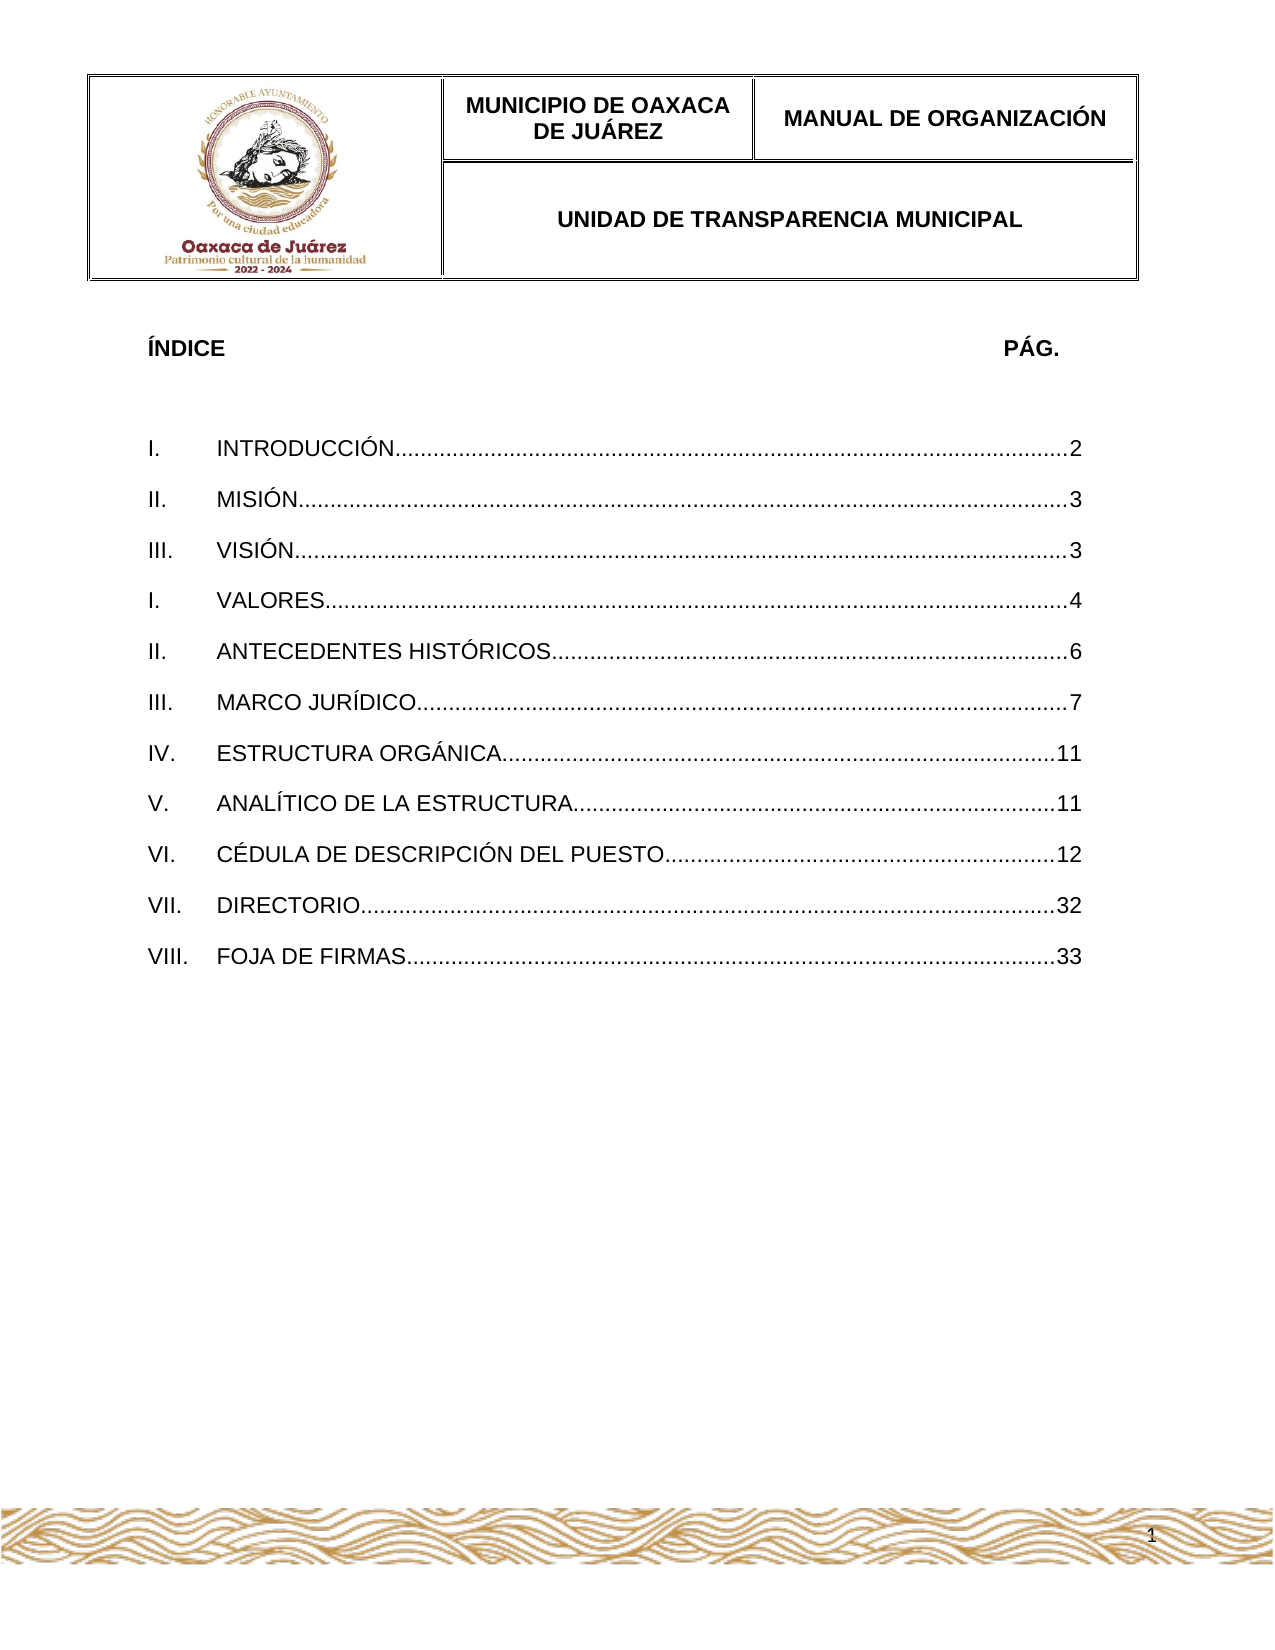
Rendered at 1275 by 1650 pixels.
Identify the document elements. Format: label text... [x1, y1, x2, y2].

text ÍNDICE PÁG. [148, 335, 1157, 361]
